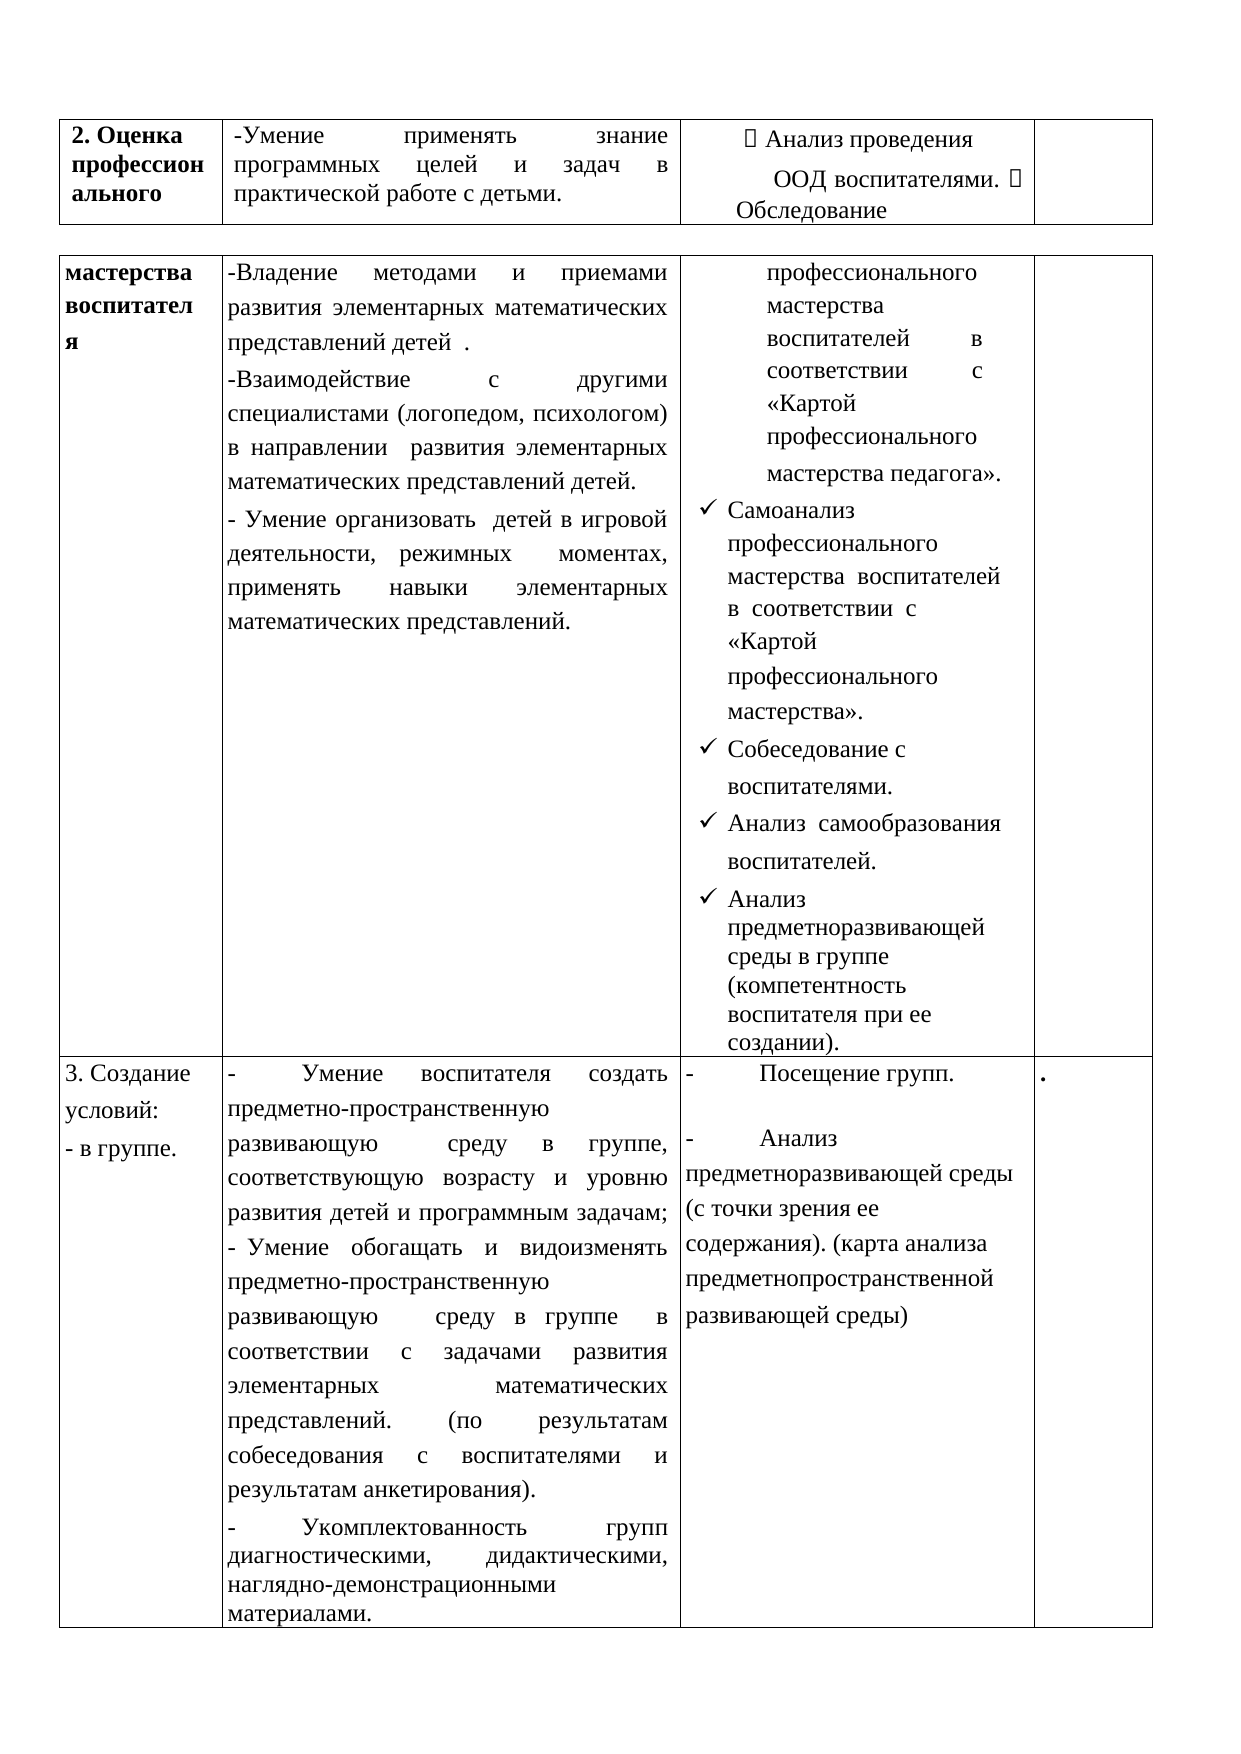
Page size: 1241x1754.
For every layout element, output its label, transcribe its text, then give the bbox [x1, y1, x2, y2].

table_cell  Анализ проведения ООД воспитателями.  Обследование [681, 120, 1034, 224]
table_cell -Умение применять знание программных целей и задач в практической работе с детьми. [223, 120, 680, 224]
table_cell [1035, 120, 1152, 224]
table_header [1035, 256, 1152, 1056]
table_header -Владение методами и приемами развития элементарных математических представлений детей . -Взаимодействие с другими специалистами (логопедом, психологом) в направлении развития элементарных математических представлений детей. - Умение организовать детей в игровой деятельности, режимных моментах, применять навыки элементарных математических представлений. [223, 256, 680, 1056]
table_cell 3. Создание условий: - в группе. [60, 1057, 222, 1627]
table_cell Умение воспитателя создать предметно-пространственную развивающую среду в группе, соответствующую возрасту и уровню развития детей и программным задачам; - Умение обогащать и видоизменять предметно-пространственную развивающую среду в группе в соответствии с задачами развития элементарных математических представлений. (по результатам собеседования с воспитателями и результатам анкетирования). Укомплектованность групп диагностическими, дидактическими, наглядно-демонстрационными материалами. [223, 1057, 680, 1627]
table_cell Посещение групп. Анализ предметноразвивающей среды (с точки зрения ее содержания). (карта анализа предметнопространственной развивающей среды) [681, 1057, 1034, 1627]
table_cell 2. Оценка профессион ального [60, 120, 222, 224]
table_cell . [1035, 1057, 1152, 1627]
table_header профессионального мастерства воспитателей в соответствии с «Картой профессионального мастерства педагога». Самоанализ профессионального мастерства воспитателей в соответствии с «Картой профессионального мастерства». Собеседование с воспитателями. Анализ самообразования воспитателей. Анализ предметноразвивающей среды в группе (компетентность воспитателя при ее создании). [681, 256, 1034, 1056]
table_header мастерства воспитател я [60, 256, 222, 1056]
